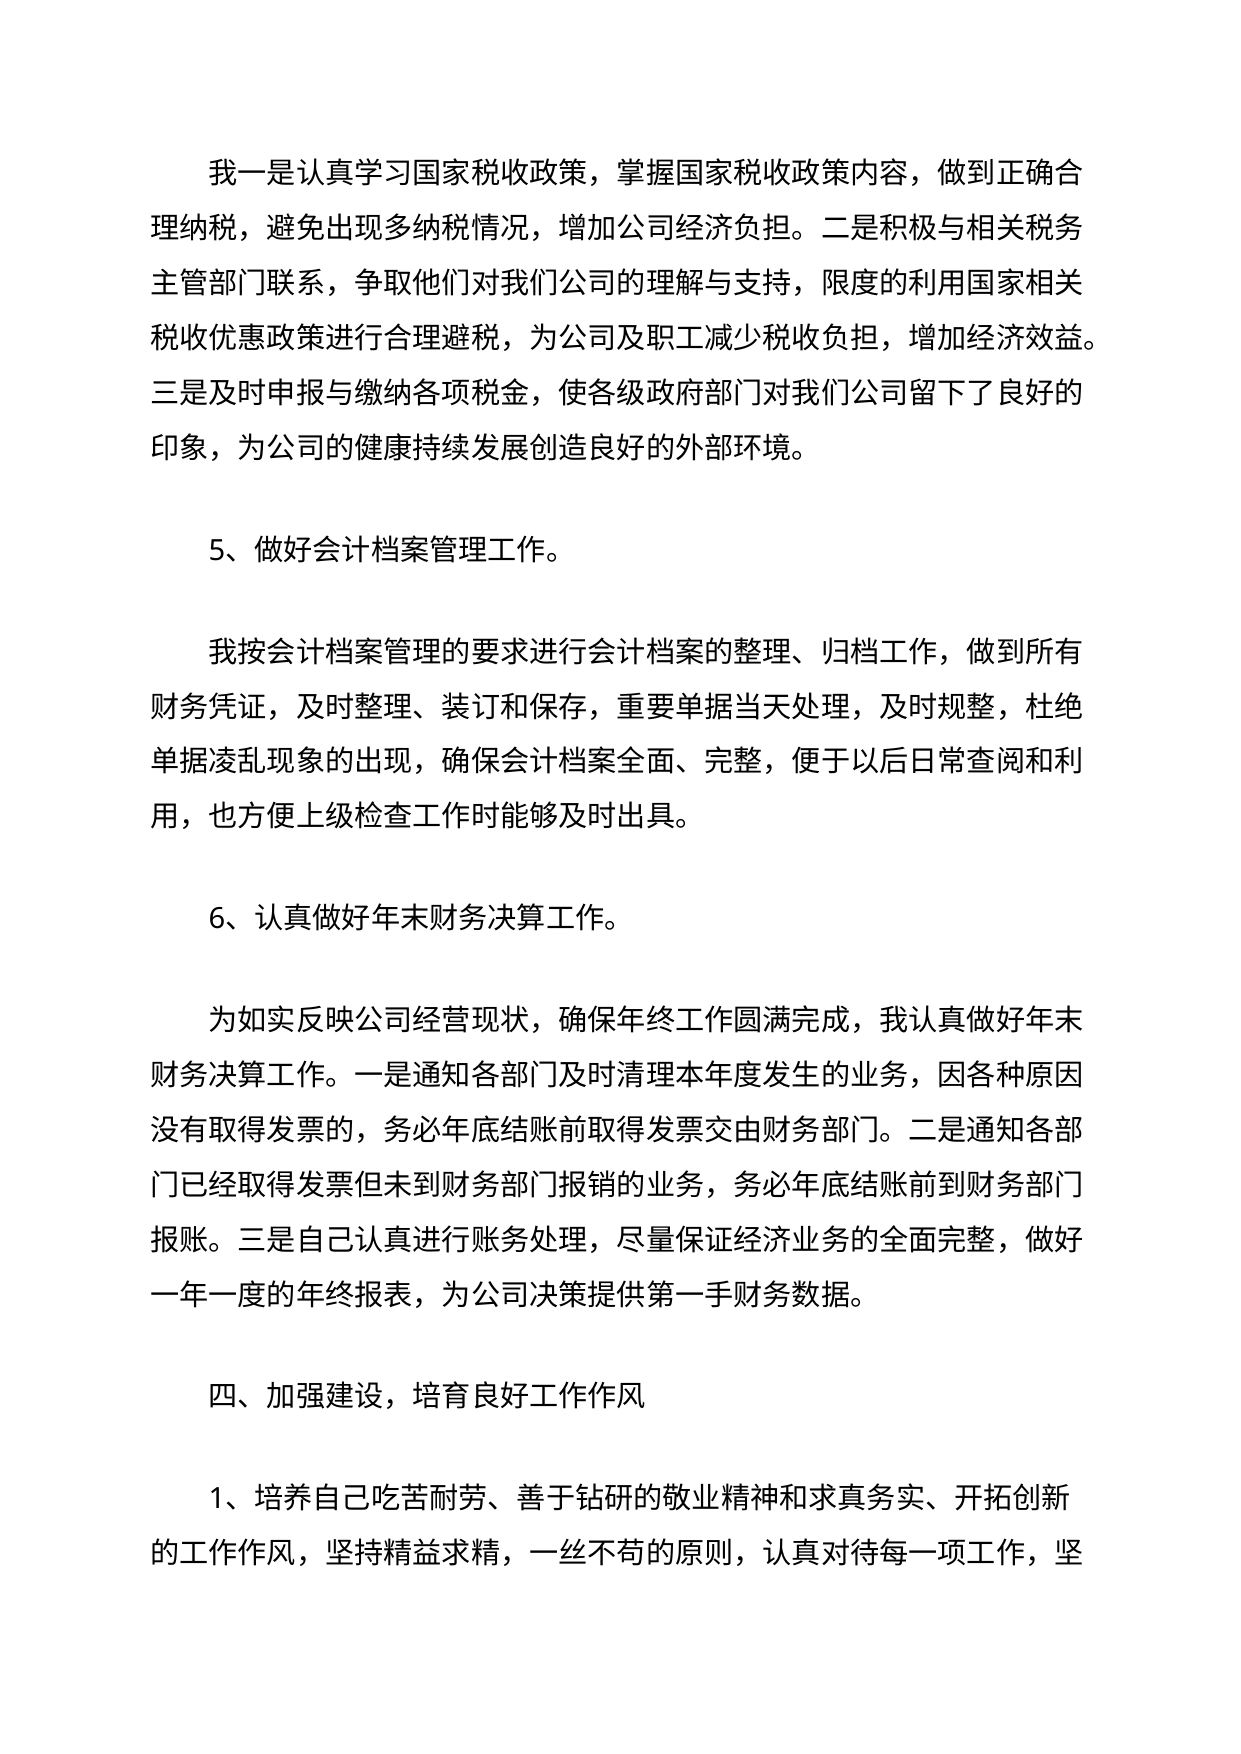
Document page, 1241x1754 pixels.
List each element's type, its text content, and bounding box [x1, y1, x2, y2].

text 6、认真做好年末财务决算工作。 [150, 895, 1090, 937]
text 5、做好会计档案管理工作。 [150, 526, 1090, 569]
text 为如实反映公司经营现状，确保年终工作圆满完成，我认真做好年末财务决算工作。一是通知各部门及时清理本年度发生的业务，因各种原因没有取得发票的，务必年底结账前取得发票交由财务部门。二是通知各部门已经取得发票但未到财务部门报销的业务，务必年底结账前到财务部门报账。三是自己认真进行账务处理，尽量保证经济业务的全面完整，做好一年一度的年终报表，为公司决策提供第一手财务数据。 [150, 997, 1090, 1313]
text 我按会计档案管理的要求进行会计档案的整理、归档工作，做到所有财务凭证，及时整理、装订和保存，重要单据当天处理，及时规整，杜绝单据凌乱现象的出现，确保会计档案全面、完整，便于以后日常查阅和利用，也方便上级检查工作时能够及时出具。 [150, 628, 1090, 835]
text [150, 1475, 1090, 1572]
text 四、加强建设，培育良好工作作风 [150, 1373, 1090, 1415]
text 我一是认真学习国家税收政策，掌握国家税收政策内容，做到正确合理纳税，避免出现多纳税情况，增加公司经济负担。二是积极与相关税务主管部门联系，争取他们对我们公司的理解与支持，限度的利用国家相关税收优惠政策进行合理避税，为公司及职工减少税收负担，增加经济效益。三是及时申报与缴纳各项税金，使各级政府部门对我们公司留下了良好的印象，为公司的健康持续发展创造良好的外部环境。 [150, 150, 1090, 467]
